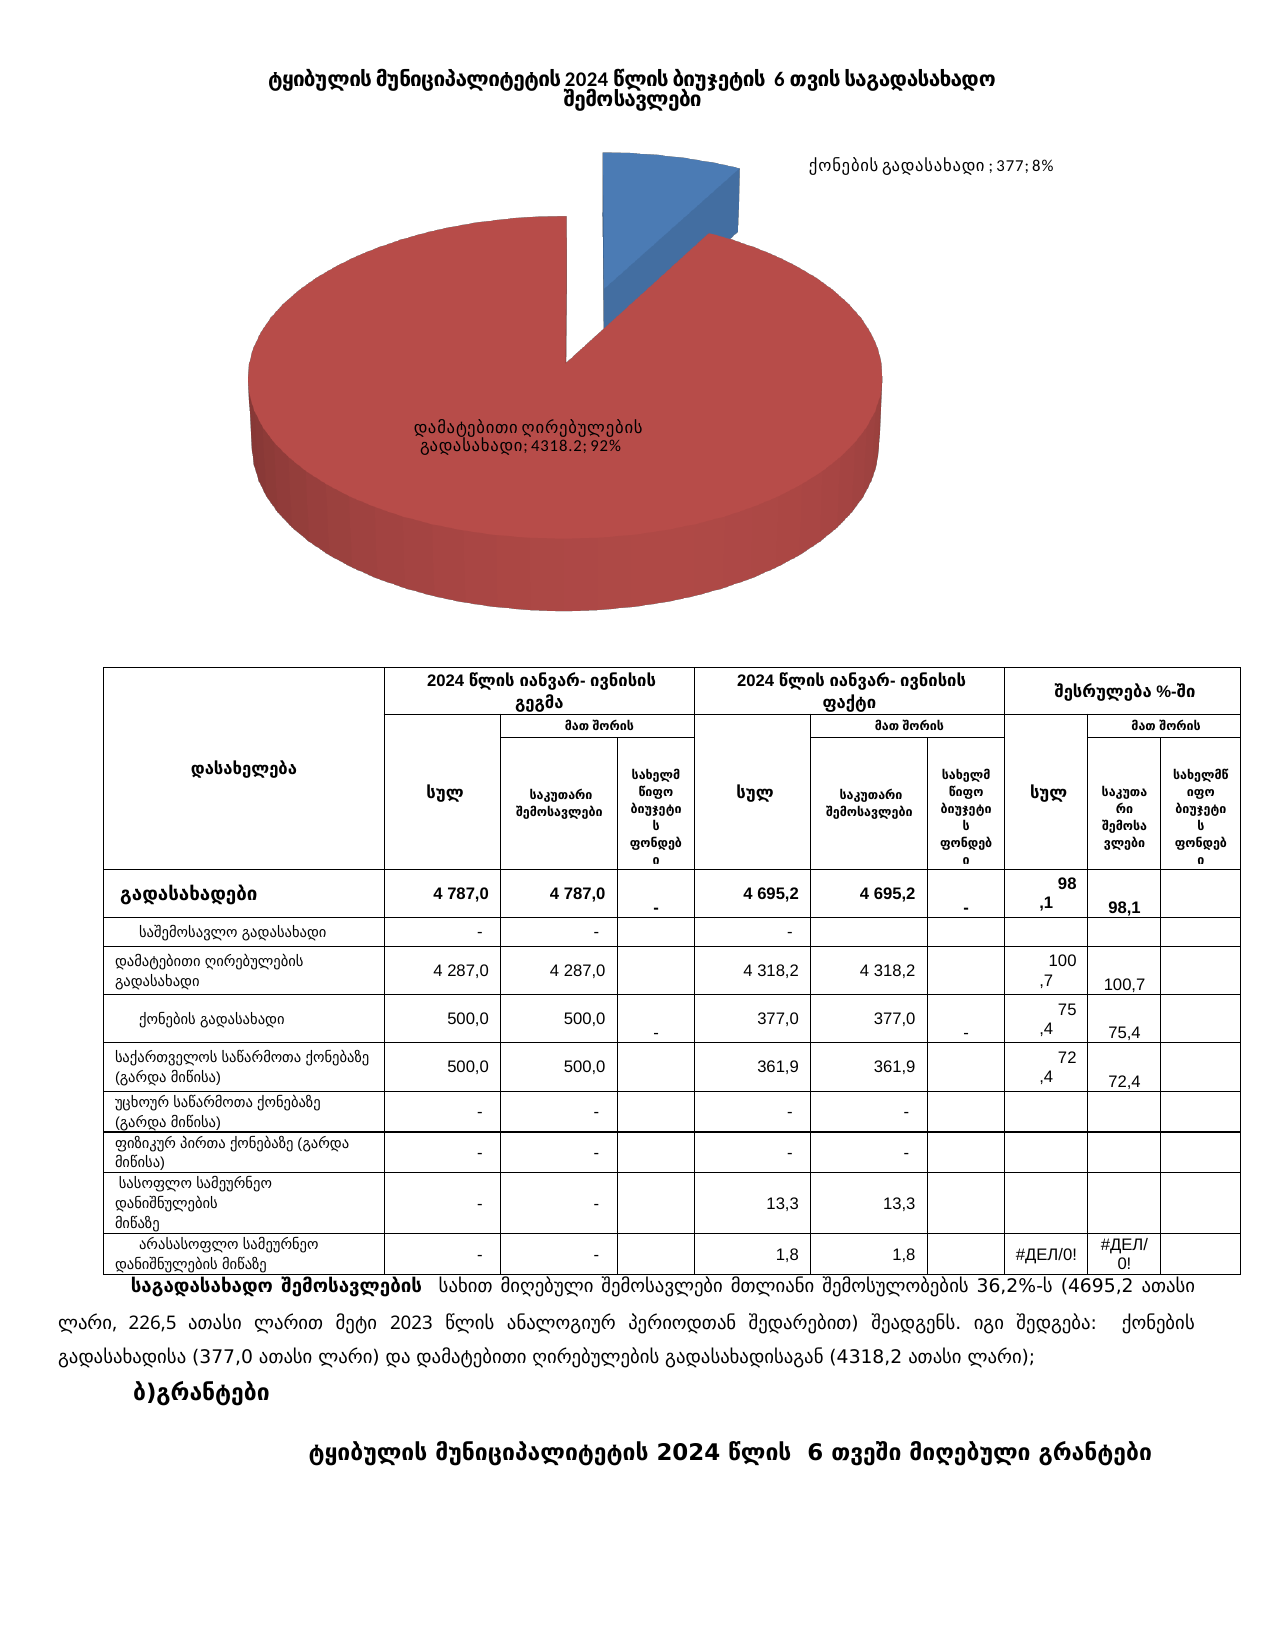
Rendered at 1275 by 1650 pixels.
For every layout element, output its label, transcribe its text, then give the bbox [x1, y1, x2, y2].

table_cell 361,9 [695, 1043, 810, 1091]
table_cell [1005, 1133, 1087, 1172]
table_cell არასასოფლო სამეურნეო დანიშნულების მიწაზე [104, 1234, 384, 1274]
table_cell [928, 1092, 1004, 1131]
table_cell 500,0 [501, 1043, 617, 1091]
table_cell - [501, 1234, 617, 1274]
table_cell #ДЕЛ/0! [1088, 1234, 1160, 1274]
table_cell [618, 1173, 694, 1233]
table_cell 72,4 [1005, 1043, 1087, 1091]
table_cell - [811, 1133, 927, 1172]
table_cell [1161, 947, 1240, 994]
table_cell [928, 1234, 1004, 1274]
table_cell [928, 947, 1004, 994]
table_cell - [811, 1092, 927, 1131]
table_cell საკუთარი შემოსავლები [811, 738, 927, 868]
table_cell 4 318,2 [811, 947, 927, 994]
table_cell სულ [385, 715, 500, 868]
table_cell [928, 1133, 1004, 1172]
table_cell 75,4 [1088, 995, 1160, 1042]
table_cell - [385, 918, 500, 946]
table_header 2024 წლის იანვარ- ივნისის ფაქტი [695, 668, 1004, 713]
table_cell [1161, 1043, 1240, 1091]
table_cell - [928, 870, 1004, 917]
table_cell სახელმწიფო ბიუჯეტის ფონდები [618, 738, 694, 868]
table_cell - [385, 1173, 500, 1233]
table_cell 377,0 [811, 995, 927, 1042]
table_cell 1,8 [811, 1234, 927, 1274]
table_cell - [618, 870, 694, 917]
table_cell 75,4 [1005, 995, 1087, 1042]
table_cell [618, 1234, 694, 1274]
table_cell [928, 1173, 1004, 1233]
table_cell [1161, 1133, 1240, 1172]
table_header შესრულება %-ში [1005, 668, 1240, 713]
table_cell 1,8 [695, 1234, 810, 1274]
table_cell 4 287,0 [385, 947, 500, 994]
table_cell [1088, 1173, 1160, 1233]
table_cell 4 695,2 [695, 870, 810, 917]
table_cell 4 787,0 [385, 870, 500, 917]
table_cell 4 287,0 [501, 947, 617, 994]
table_cell 100,7 [1088, 947, 1160, 994]
table_cell - [695, 1133, 810, 1172]
text ბ)გრანტები [133, 1379, 1196, 1405]
table_cell [1005, 1092, 1087, 1131]
table_cell სახელმწიფო ბიუჯეტის ფონდები [1161, 738, 1240, 868]
table_cell [618, 1133, 694, 1172]
table_cell [1161, 1092, 1240, 1131]
table_cell [1088, 918, 1160, 946]
table_cell - [501, 1173, 617, 1233]
table_cell მათ შორის [811, 715, 1004, 737]
table_cell - [385, 1234, 500, 1274]
table_cell [1005, 1173, 1087, 1233]
table_cell 500,0 [385, 1043, 500, 1091]
table_cell სულ [1005, 715, 1087, 868]
table_cell [1161, 1173, 1240, 1233]
text საგადასახადო შემოსავლების სახით მიღებული შემოსავლები მთლიანი შემოსულობების 36,2%-ს (4695,2 ათასი ლარი, 226,5 ათასი ლარით მეტი 2023 წლის ანალოგიურ პერიოდთან შედარებით) შეადგენს. იგი შედგება: ქონების გადასახადისა (377,0 ათასი ლარი) და დამატებითი ღირებულების გადასახადისაგან (4318,2 ათასი ლარი); [58, 1275, 1196, 1368]
table_cell ფიზიკურ პირთა ქონებაზე (გარდა მიწისა) [104, 1133, 384, 1172]
table_cell [928, 1043, 1004, 1091]
table_cell ქონების გადასახადი [104, 995, 384, 1042]
table_cell [618, 1092, 694, 1131]
table_cell საქართველოს საწარმოთა ქონებაზე (გარდა მიწისა) [104, 1043, 384, 1091]
table_cell 13,3 [695, 1173, 810, 1233]
table_cell [1005, 918, 1087, 946]
table_cell 500,0 [501, 995, 617, 1042]
table_cell დამატებითი ღირებულების გადასახადი [104, 947, 384, 994]
table_cell - [501, 918, 617, 946]
table_header 2024 წლის იანვარ- ივნისის გეგმა [385, 668, 694, 713]
table_cell მათ შორის [1088, 715, 1240, 737]
table_cell [618, 947, 694, 994]
table_cell - [928, 995, 1004, 1042]
table_cell 98,1 [1005, 870, 1087, 917]
table_cell 4 695,2 [811, 870, 927, 917]
table_cell 100,7 [1005, 947, 1087, 994]
table_cell - [501, 1092, 617, 1131]
table_cell 377,0 [695, 995, 810, 1042]
table_cell 500,0 [385, 995, 500, 1042]
table_cell საკუთარი შემოსავლები [1088, 738, 1160, 868]
table_cell 13,3 [811, 1173, 927, 1233]
text ტყიბულის მუნიციპალიტეტის 2024 წლის 6 თვეში მიღებული გრანტები [133, 1439, 1196, 1466]
table_cell - [385, 1092, 500, 1131]
table_cell გადასახადები [104, 870, 384, 917]
table_cell სახელმწიფო ბიუჯეტის ფონდები [928, 738, 1004, 868]
table_cell მათ შორის [501, 715, 694, 737]
table_cell 72,4 [1088, 1043, 1160, 1091]
table_cell [618, 1043, 694, 1091]
table_cell 4 318,2 [695, 947, 810, 994]
table_cell სასოფლო სამეურნეო დანიშნულების მიწაზე [104, 1173, 384, 1233]
table_cell 98,1 [1088, 870, 1160, 917]
table_cell [1088, 1133, 1160, 1172]
table_cell - [501, 1133, 617, 1172]
table_cell 361,9 [811, 1043, 927, 1091]
table_cell უცხოურ საწარმოთა ქონებაზე (გარდა მიწისა) [104, 1092, 384, 1131]
table_cell - [385, 1133, 500, 1172]
table_cell 4 787,0 [501, 870, 617, 917]
table_cell [928, 918, 1004, 946]
table_cell [1161, 870, 1240, 917]
table_cell - [695, 918, 810, 946]
table_cell საშემოსავლო გადასახადი [104, 918, 384, 946]
table_cell - [695, 1092, 810, 1131]
table_cell #ДЕЛ/0! [1005, 1234, 1087, 1274]
table_cell [1088, 1092, 1160, 1131]
table_cell [618, 918, 694, 946]
table_cell [1161, 918, 1240, 946]
table_cell [811, 918, 927, 946]
table_cell სულ [695, 715, 810, 868]
table_cell [1161, 995, 1240, 1042]
table_header დასახელება [104, 668, 384, 868]
table_cell - [618, 995, 694, 1042]
table_cell [1161, 1234, 1240, 1274]
table_cell საკუთარი შემოსავლები [501, 738, 617, 868]
